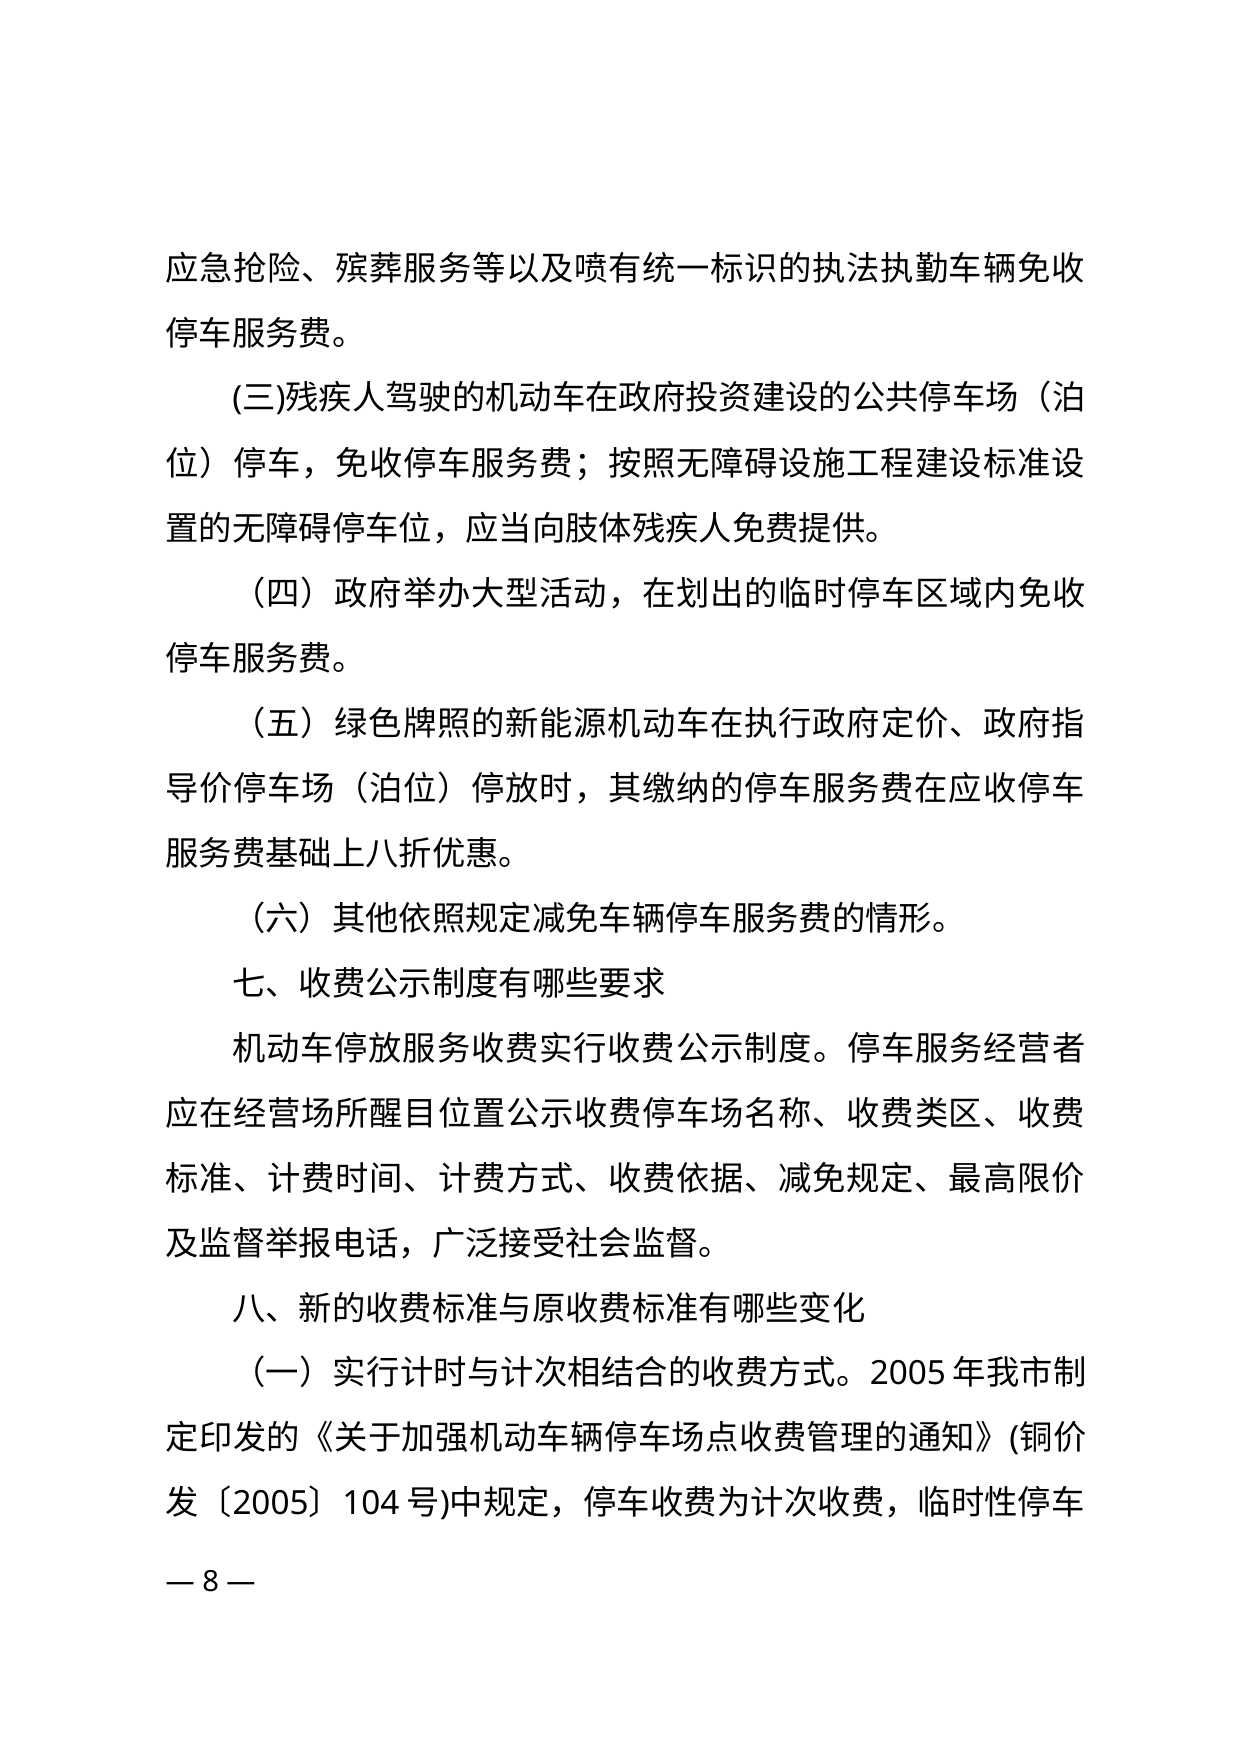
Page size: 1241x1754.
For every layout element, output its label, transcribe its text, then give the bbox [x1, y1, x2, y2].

list 八、新的收费标准与原收费标准有哪些变化 [165, 1273, 1087, 1338]
text （六）其他依照规定减免车辆停车服务费的情形。 [165, 883, 1087, 948]
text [165, 233, 1087, 363]
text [165, 1338, 1087, 1533]
text （五）绿色牌照的新能源机动车在执行政府定价、政府指导价停车场（泊位）停放时，其缴纳的停车服务费在应收停车服务费基础上八折优惠。 [165, 688, 1087, 883]
text （四）政府举办大型活动，在划出的临时停车区域内免收停车服务费。 [165, 558, 1087, 688]
text 七、收费公示制度有哪些要求 [165, 948, 1087, 1013]
text (三)残疾人驾驶的机动车在政府投资建设的公共停车场（泊位）停车，免收停车服务费；按照无障碍设施工程建设标准设置的无障碍停车位，应当向肢体残疾人免费提供。 [165, 363, 1087, 558]
text 机动车停放服务收费实行收费公示制度。停车服务经营者应在经营场所醒目位置公示收费停车场名称、收费类区、收费标准、计费时间、计费方式、收费依据、减免规定、最高限价及监督举报电话，广泛接受社会监督。 [165, 1013, 1087, 1273]
